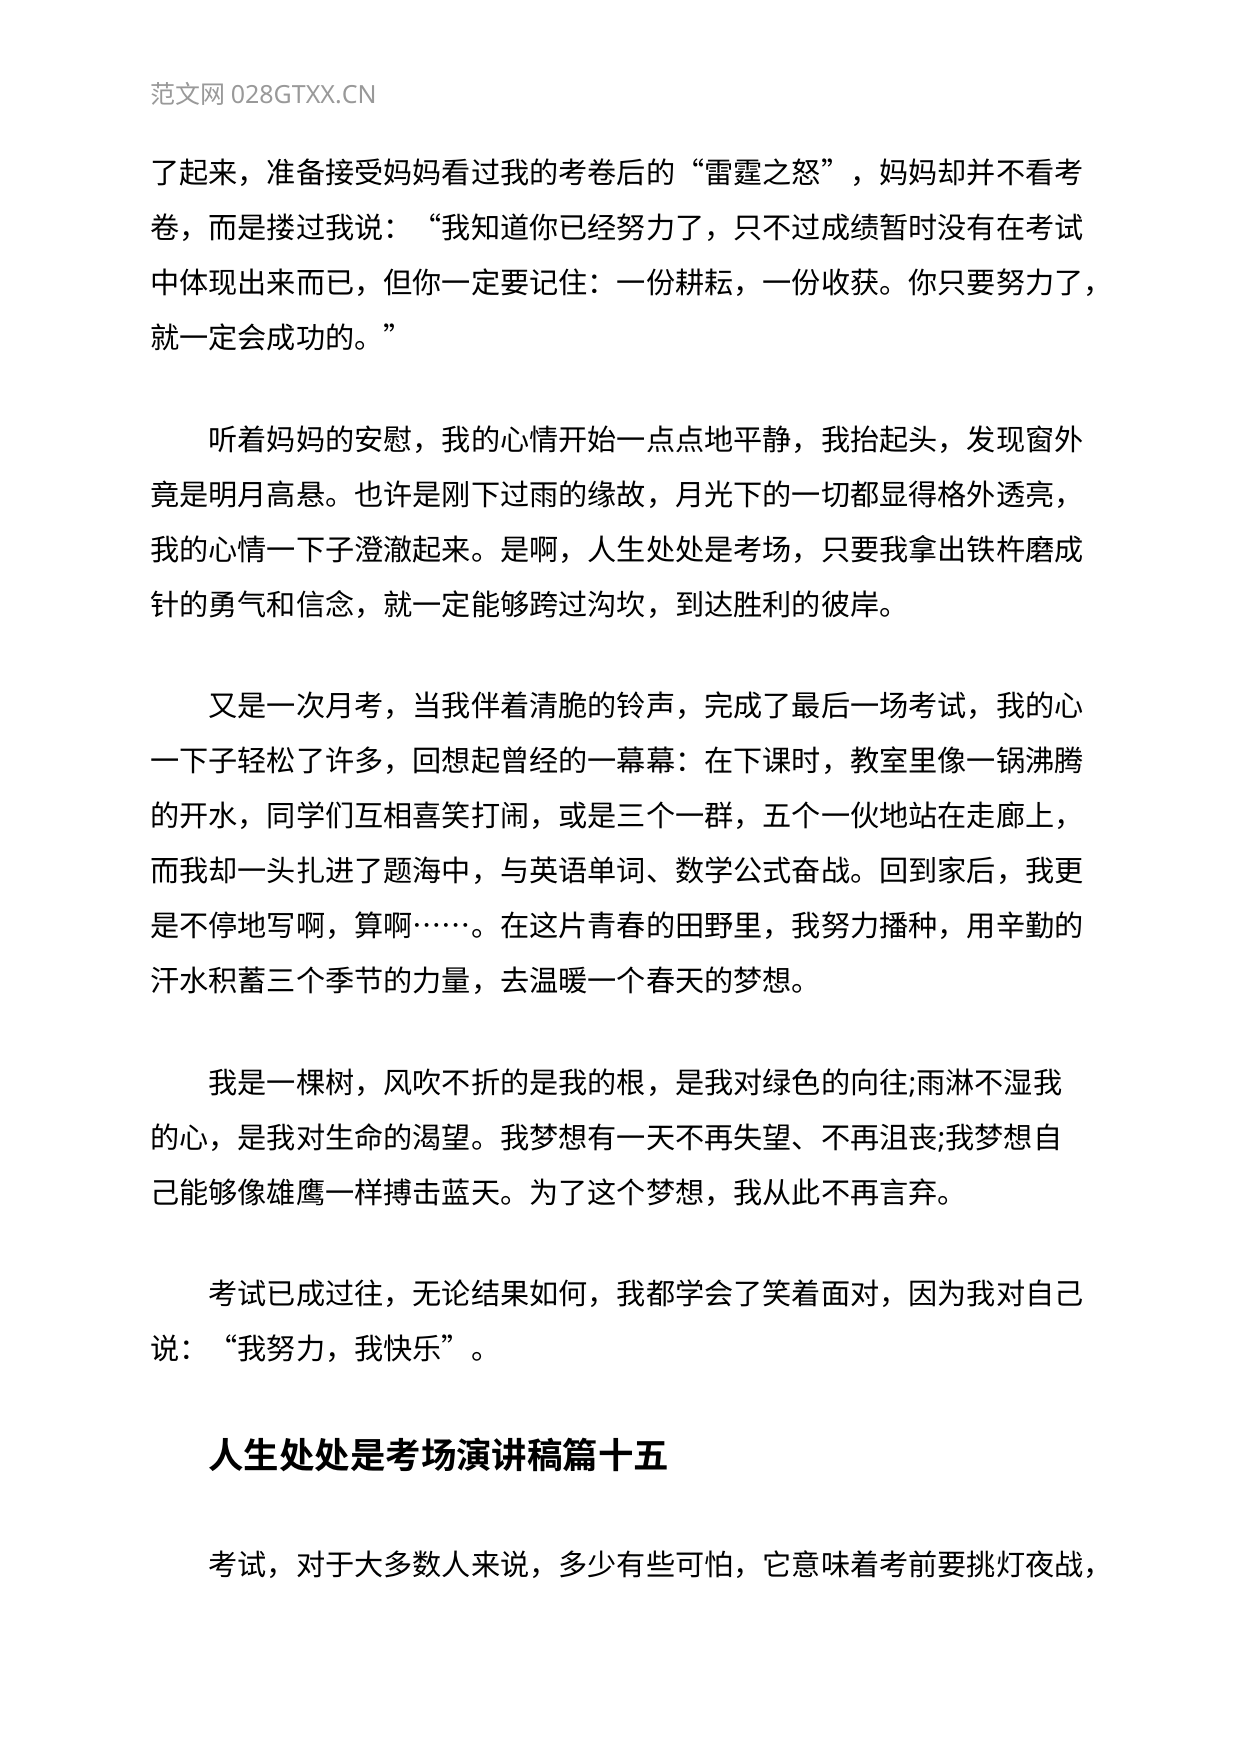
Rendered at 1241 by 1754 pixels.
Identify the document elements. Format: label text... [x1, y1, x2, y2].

text 人生处处是考场演讲稿篇十五 [150, 1428, 1090, 1479]
text 考试已成过往，无论结果如何，我都学会了笑着面对，因为我对自己说：“我努力，我快乐”。 [150, 1271, 1090, 1368]
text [150, 150, 1090, 357]
text 又是一次月考，当我伴着清脆的铃声，完成了最后一场考试，我的心一下子轻松了许多，回想起曾经的一幕幕：在下课时，教室里像一锅沸腾的开水，同学们互相喜笑打闹，或是三个一群，五个一伙地站在走廊上，而我却一头扎进了题海中，与英语单词、数学公式奋战。回到家后，我更是不停地写啊，算啊……。在这片青春的田野里，我努力播种，用辛勤的汗水积蓄三个季节的力量，去温暖一个春天的梦想。 [150, 683, 1090, 1000]
text 我是一棵树，风吹不折的是我的根，是我对绿色的向往;雨淋不湿我的心，是我对生命的渴望。我梦想有一天不再失望、不再沮丧;我梦想自己能够像雄鹰一样搏击蓝天。为了这个梦想，我从此不再言弃。 [150, 1059, 1090, 1211]
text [150, 1541, 1090, 1583]
text 听着妈妈的安慰，我的心情开始一点点地平静，我抬起头，发现窗外竟是明月高悬。也许是刚下过雨的缘故，月光下的一切都显得格外透亮，我的心情一下子澄澈起来。是啊，人生处处是考场，只要我拿出铁杵磨成针的勇气和信念，就一定能够跨过沟坎，到达胜利的彼岸。 [150, 416, 1090, 623]
